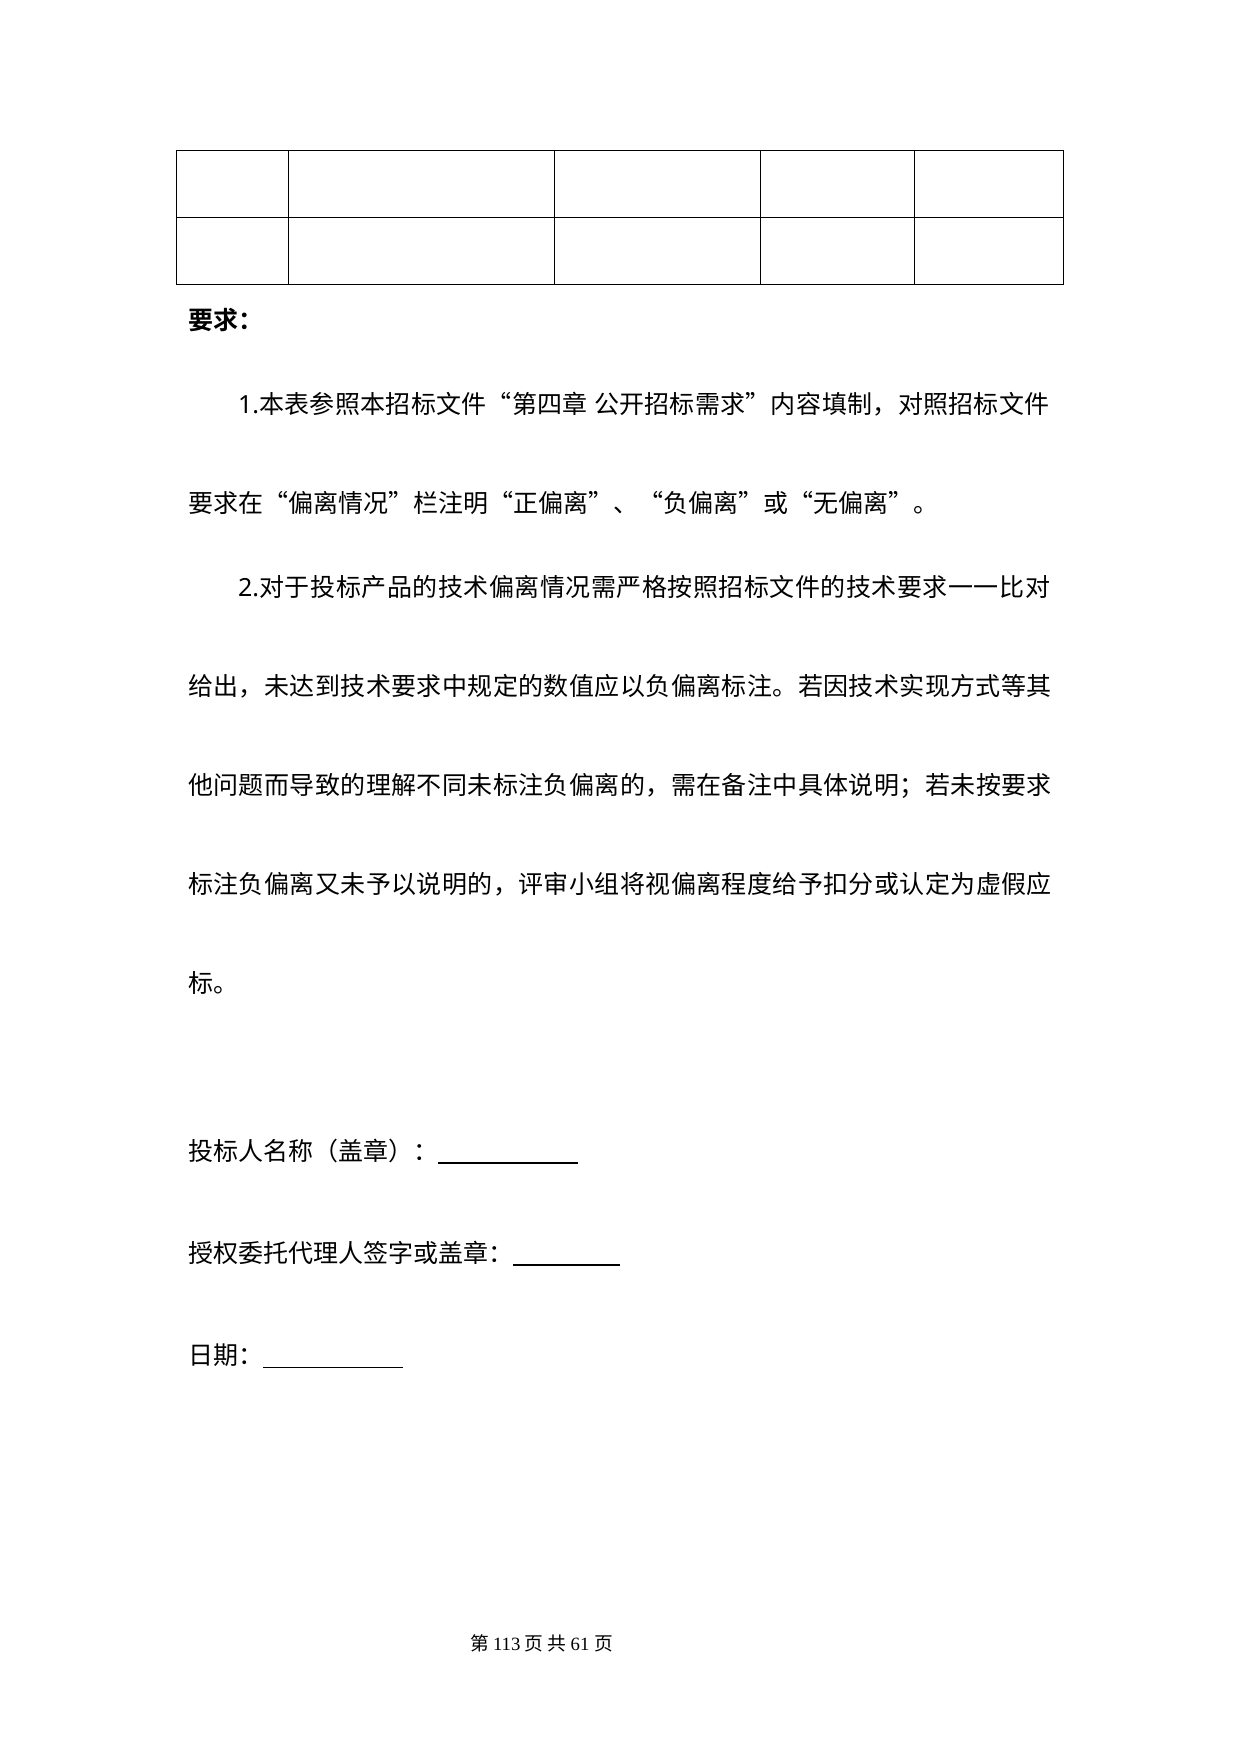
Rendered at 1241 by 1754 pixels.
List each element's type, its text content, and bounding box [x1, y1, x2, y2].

text 投标人名称（盖章）： [188, 1116, 1052, 1182]
text 2.对于投标产品的技术偏离情况需严格按照招标文件的技术要求一一比对给出，未达到技术要求中规定的数值应以负偏离标注。若因技术实现方式等其他问题而导致的理解不同未标注负偏离的，需在备注中具体说明；若未按要求标注负偏离又未予以说明的，评审小组将视偏离程度给予扣分或认定为虚假应标。 [188, 553, 1052, 1015]
table_cell [555, 151, 760, 217]
text 日期： [188, 1321, 1052, 1387]
table_cell [761, 218, 914, 284]
text 授权委托代理人签字或盖章： [188, 1218, 1052, 1284]
table_cell [289, 151, 554, 217]
table_cell [177, 218, 288, 284]
text 要求： [188, 285, 1052, 351]
text 1.本表参照本招标文件“第四章 公开招标需求”内容填制，对照招标文件要求在“偏离情况”栏注明“正偏离”、“负偏离”或“无偏离”。 [188, 369, 1052, 534]
table_cell [761, 151, 914, 217]
table_cell [915, 151, 1063, 217]
table_cell [555, 218, 760, 284]
table_cell [289, 218, 554, 284]
table_cell [915, 218, 1063, 284]
table_cell [177, 151, 288, 217]
